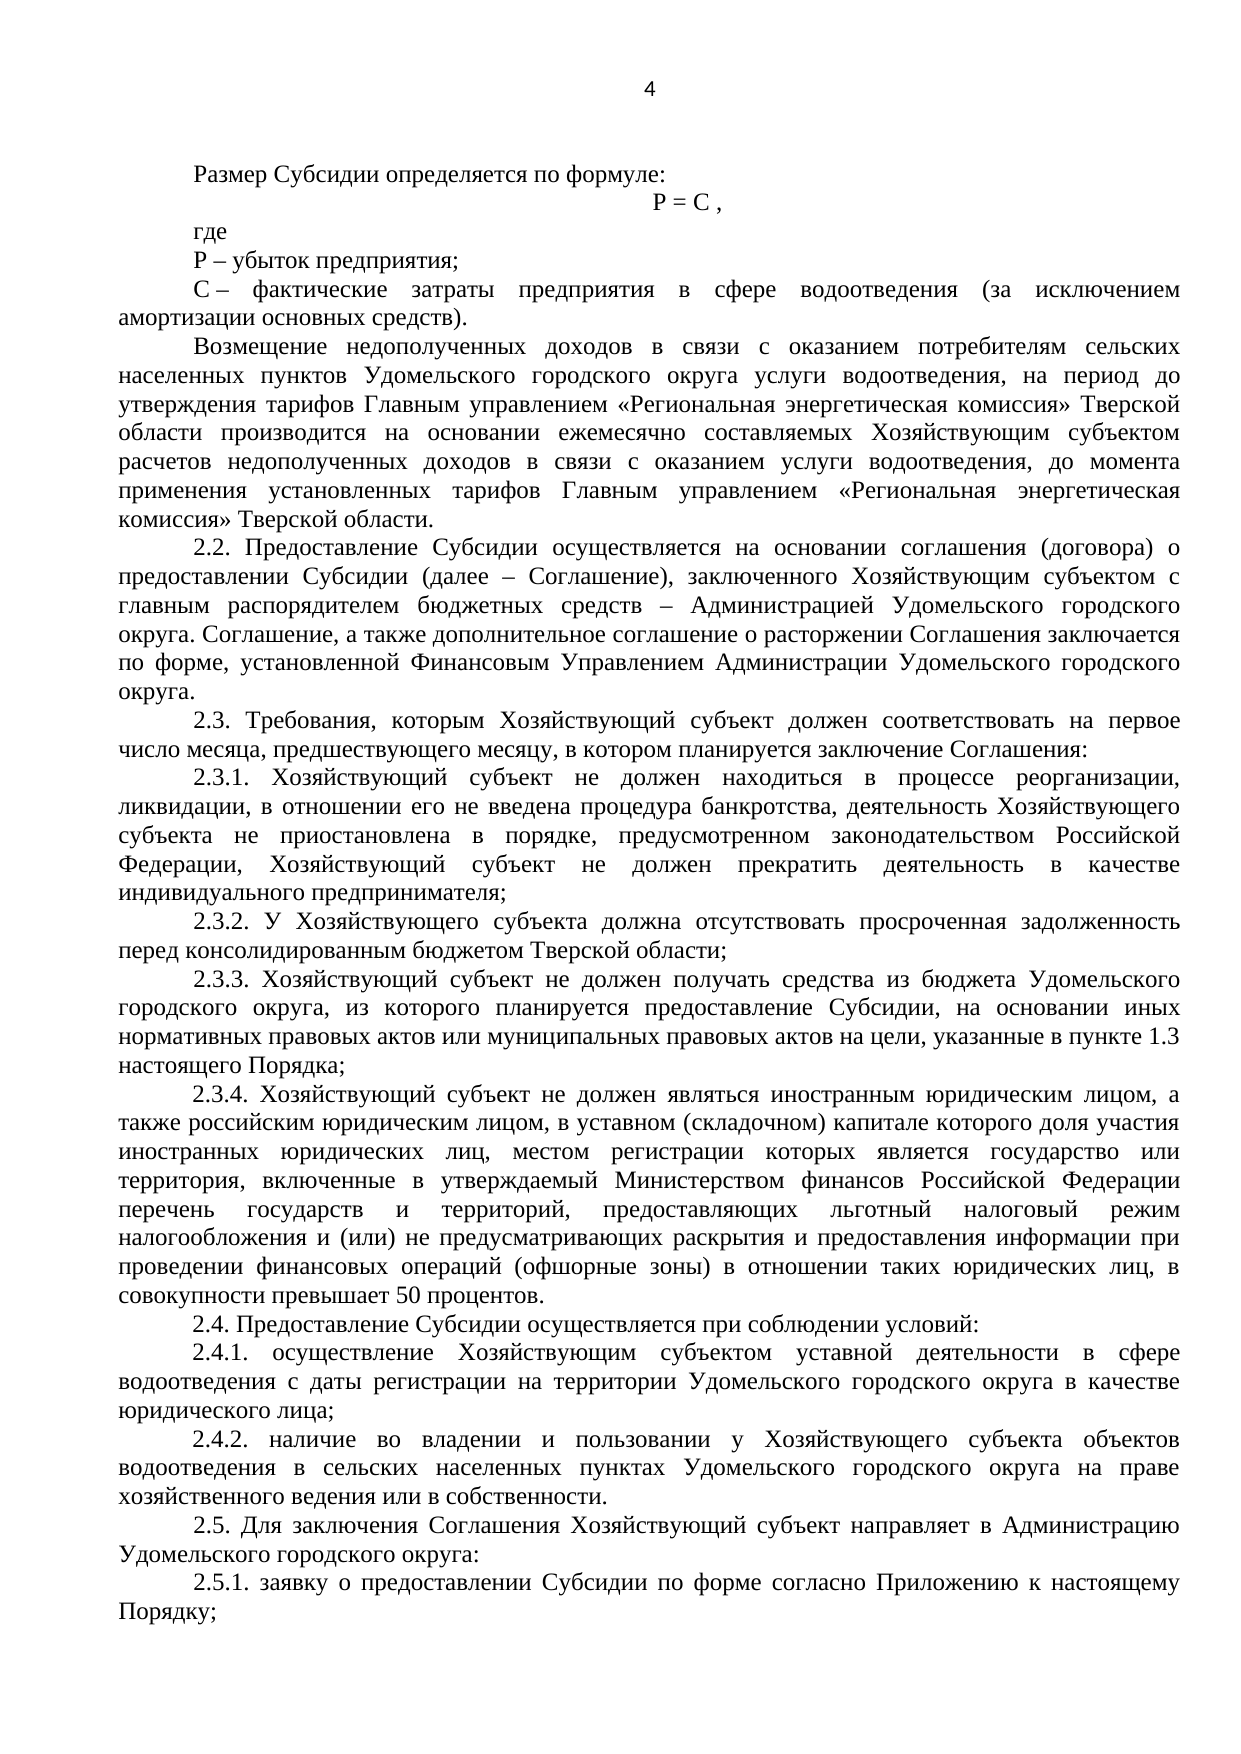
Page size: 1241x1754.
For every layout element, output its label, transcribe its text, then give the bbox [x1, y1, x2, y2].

text 2.3.1. Хозяйствующий субъект не должен находиться в процессе реорганизации, ликвидации, в отношении его не введена процедура банкротства, деятельность Хозяйствующего субъекта не приостановлена в порядке, предусмотренном законодательством Российской Федерации, Хозяйствующий субъект не должен прекратить деятельность в качестве индивидуального предпринимателя; [118, 762, 1181, 906]
text 2.5. Для заключения Соглашения Хозяйствующий субъект направляет в Администрацию Удомельского городского округа: [118, 1510, 1181, 1567]
text 2.3.4. Хозяйствующий субъект не должен являться иностранным юридическим лицом, а также российским юридическим лицом, в уставном (складочном) капитале которого доля участия иностранных юридических лиц, местом регистрации которых является государство или территория, включенные в утверждаемый Министерством финансов Российской Федерации перечень государств и территорий, предоставляющих льготный налоговый режим налогообложения и (или) не предусматривающих раскрытия и предоставления информации при проведении финансовых операций (офшорные зоны) в отношении таких юридических лиц, в совокупности превышает 50 процентов. [118, 1079, 1181, 1309]
text 2.4.2. наличие во владении и пользовании у Хозяйствующего субъекта объектов водоотведения в сельских населенных пунктах Удомельского городского округа на праве хозяйственного ведения или в собственности. [118, 1424, 1181, 1510]
text 2.3.3. Хозяйствующий субъект не должен получать средства из бюджета Удомельского городского округа, из которого планируется предоставление Субсидии, на основании иных нормативных правовых актов или муниципальных правовых актов на цели, указанные в пункте 1.3 настоящего Порядка; [118, 964, 1181, 1079]
text 2.4. Предоставление Субсидии осуществляется при соблюдении условий: [118, 1309, 1181, 1337]
text 2.2. Предоставление Субсидии осуществляется на основании соглашения (договора) о предоставлении Субсидии (далее – Соглашение), заключенного Хозяйствующим субъектом с главным распорядителем бюджетных средств – Администрацией Удомельского городского округа. Соглашение, а также дополнительное соглашение о расторжении Соглашения заключается по форме, установленной Финансовым Управлением Администрации Удомельского городского округа. [118, 532, 1181, 705]
text P – убыток предприятия; [118, 245, 1181, 274]
text 2.5.1. заявку о предоставлении Субсидии по форме согласно Приложению к настоящему Порядку; [118, 1567, 1181, 1625]
text 2.3. Требования, которым Хозяйствующий субъект должен соответствовать на первое число месяца, предшествующего месяцу, в котором планируется заключение Соглашения: [118, 705, 1181, 762]
text 2.4.1. осуществление Хозяйствующим субъектом уставной деятельности в сфере водоотведения с даты регистрации на территории Удомельского городского округа в качестве юридического лица; [118, 1337, 1181, 1424]
text C – фактические затраты предприятия в сфере водоотведения (за исключением амортизации основных средств). [118, 274, 1181, 331]
text 2.3.2. У Хозяйствующего субъекта должна отсутствовать просроченная задолженность перед консолидированным бюджетом Тверской области; [118, 906, 1181, 964]
text Возмещение недополученных доходов в связи с оказанием потребителям сельских населенных пунктов Удомельского городского округа услуги водоотведения, на период до утверждения тарифов Главным управлением «Региональная энергетическая комиссия» Тверской области производится на основании ежемесячно составляемых Хозяйствующим субъектом расчетов недополученных доходов в связи с оказанием услуги водоотведения, до момента применения установленных тарифов Главным управлением «Региональная энергетическая комиссия» Тверской области. [118, 331, 1181, 532]
text где [118, 216, 1181, 245]
text P = C , [118, 187, 1181, 216]
text Размер Субсидии определяется по формуле: [118, 159, 1181, 187]
